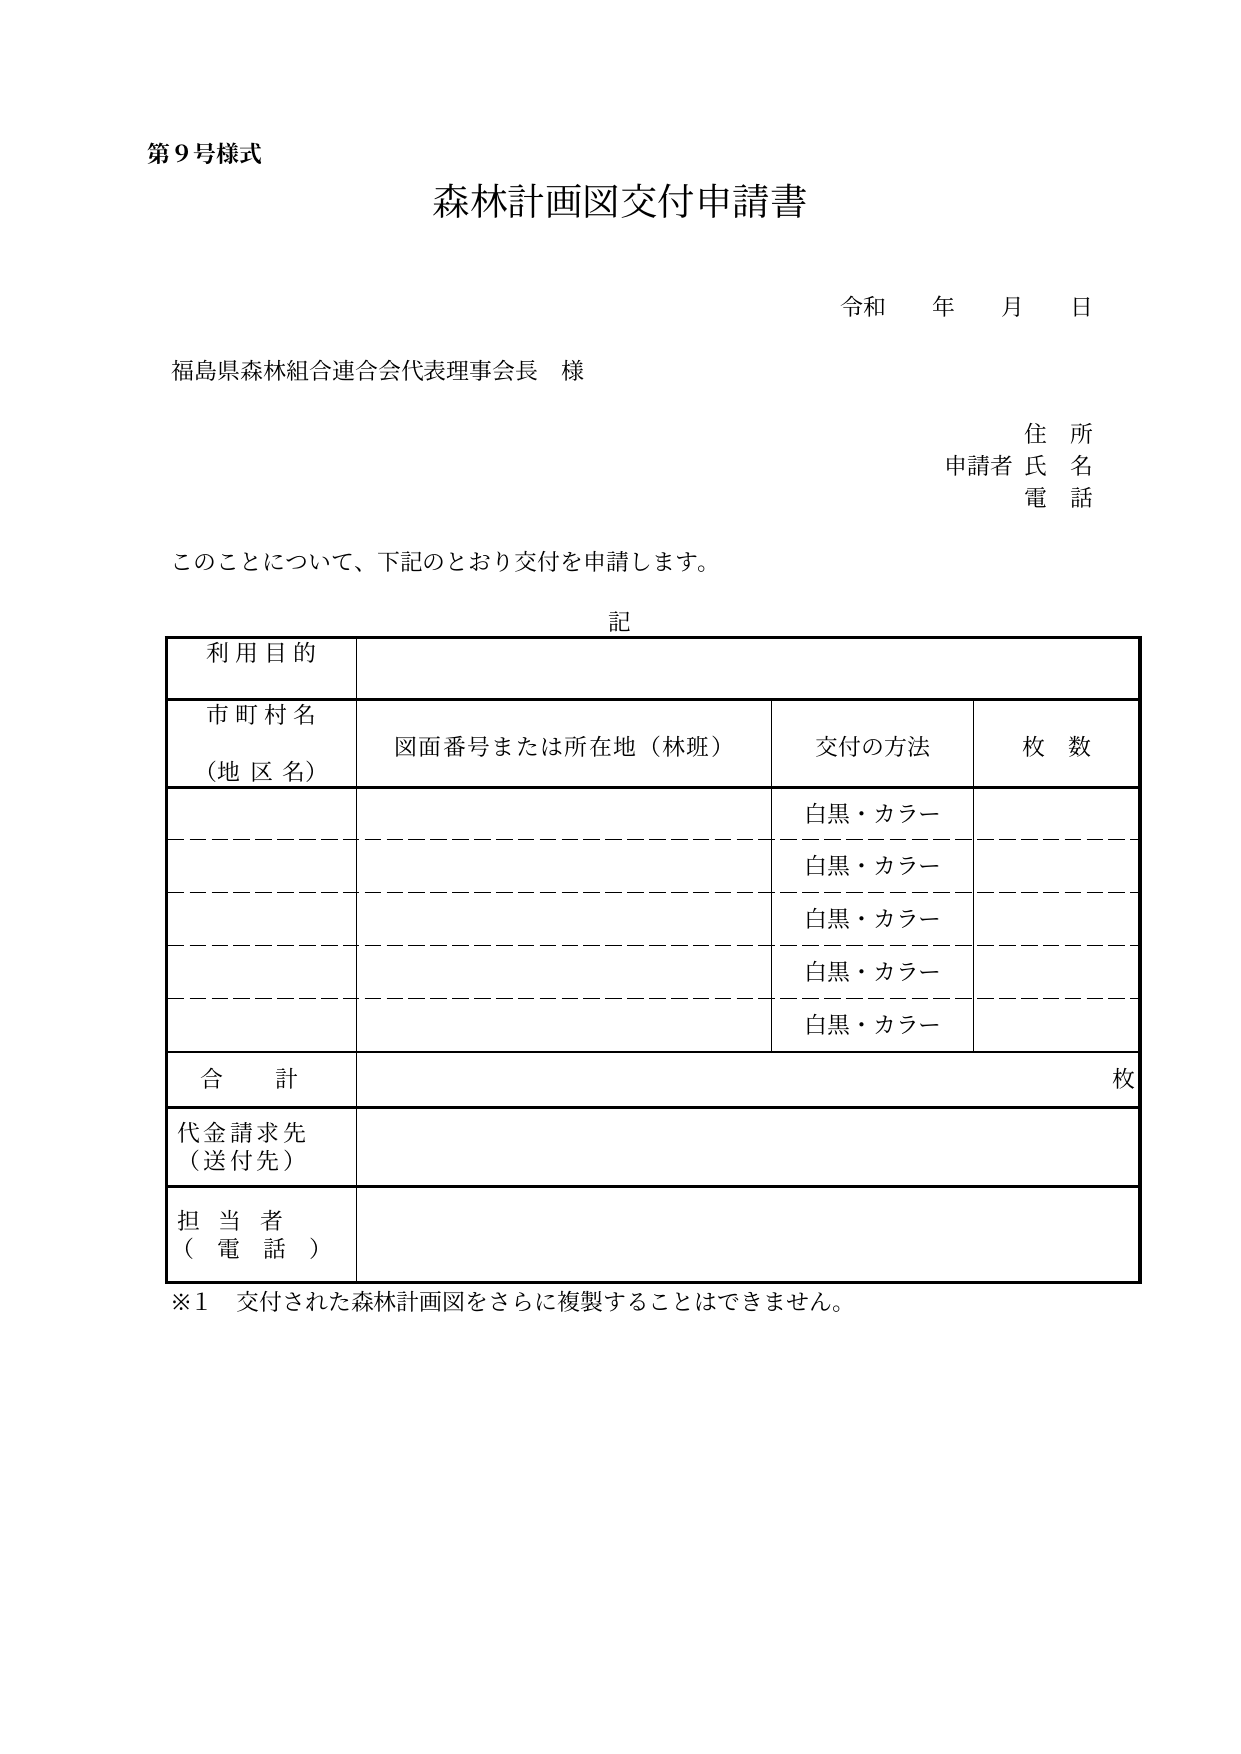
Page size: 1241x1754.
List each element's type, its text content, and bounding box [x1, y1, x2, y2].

table_cell [357, 1109, 1138, 1185]
table_cell [168, 998, 356, 1051]
text 申請者 氏 名 [148, 449, 1092, 481]
table_header 利 用 目 的 [168, 639, 356, 698]
table_cell [168, 945, 356, 998]
table_cell [974, 789, 1138, 839]
text ※１ 交付された森林計画図をさらに複製することはできません。 [148, 1284, 1092, 1317]
text 電 話 [148, 481, 1092, 513]
table_cell [974, 892, 1138, 945]
table_cell [357, 945, 771, 998]
table_cell [168, 789, 356, 839]
text このことについて、下記のとおり交付を申請します。 [148, 544, 1092, 576]
table_cell 市 町 村 名 （地区名） [168, 701, 356, 786]
table_cell [168, 892, 356, 945]
table_cell [974, 945, 1138, 998]
table_cell 白黒・カラー [772, 998, 973, 1051]
table_cell 図面番号または所在地（林班） [357, 701, 771, 786]
table_cell 白黒・カラー [772, 839, 973, 892]
text 第９号様式 [148, 136, 1092, 169]
text 福島県森林組合連合会代表理事会長 様 [148, 354, 1092, 386]
text 令和 年 月 日 [148, 289, 1092, 322]
table_cell [357, 789, 771, 839]
table_cell [974, 839, 1138, 892]
table_cell 枚 [357, 1053, 1138, 1106]
table_cell 白黒・カラー [772, 789, 973, 839]
table_cell [974, 998, 1138, 1051]
text 記 [148, 608, 1092, 636]
table_cell 白黒・カラー [772, 945, 973, 998]
table_cell 枚 数 [974, 701, 1138, 786]
table_header [357, 639, 1138, 698]
table_cell [357, 839, 771, 892]
text 住 所 [148, 417, 1092, 449]
table_cell 交付の方法 [772, 701, 973, 786]
table_cell 白黒・カラー [772, 892, 973, 945]
table_cell [357, 1188, 1138, 1281]
table_cell 代金請求先 （送付先） [168, 1109, 356, 1185]
table_cell [168, 839, 356, 892]
table_cell [357, 998, 771, 1051]
table_cell [357, 892, 771, 945]
text 森林計画図交付申請書 [148, 169, 1092, 227]
table_cell 合 計 [168, 1053, 356, 1106]
table_cell 担当者 （ 電 話 ） [168, 1188, 356, 1281]
